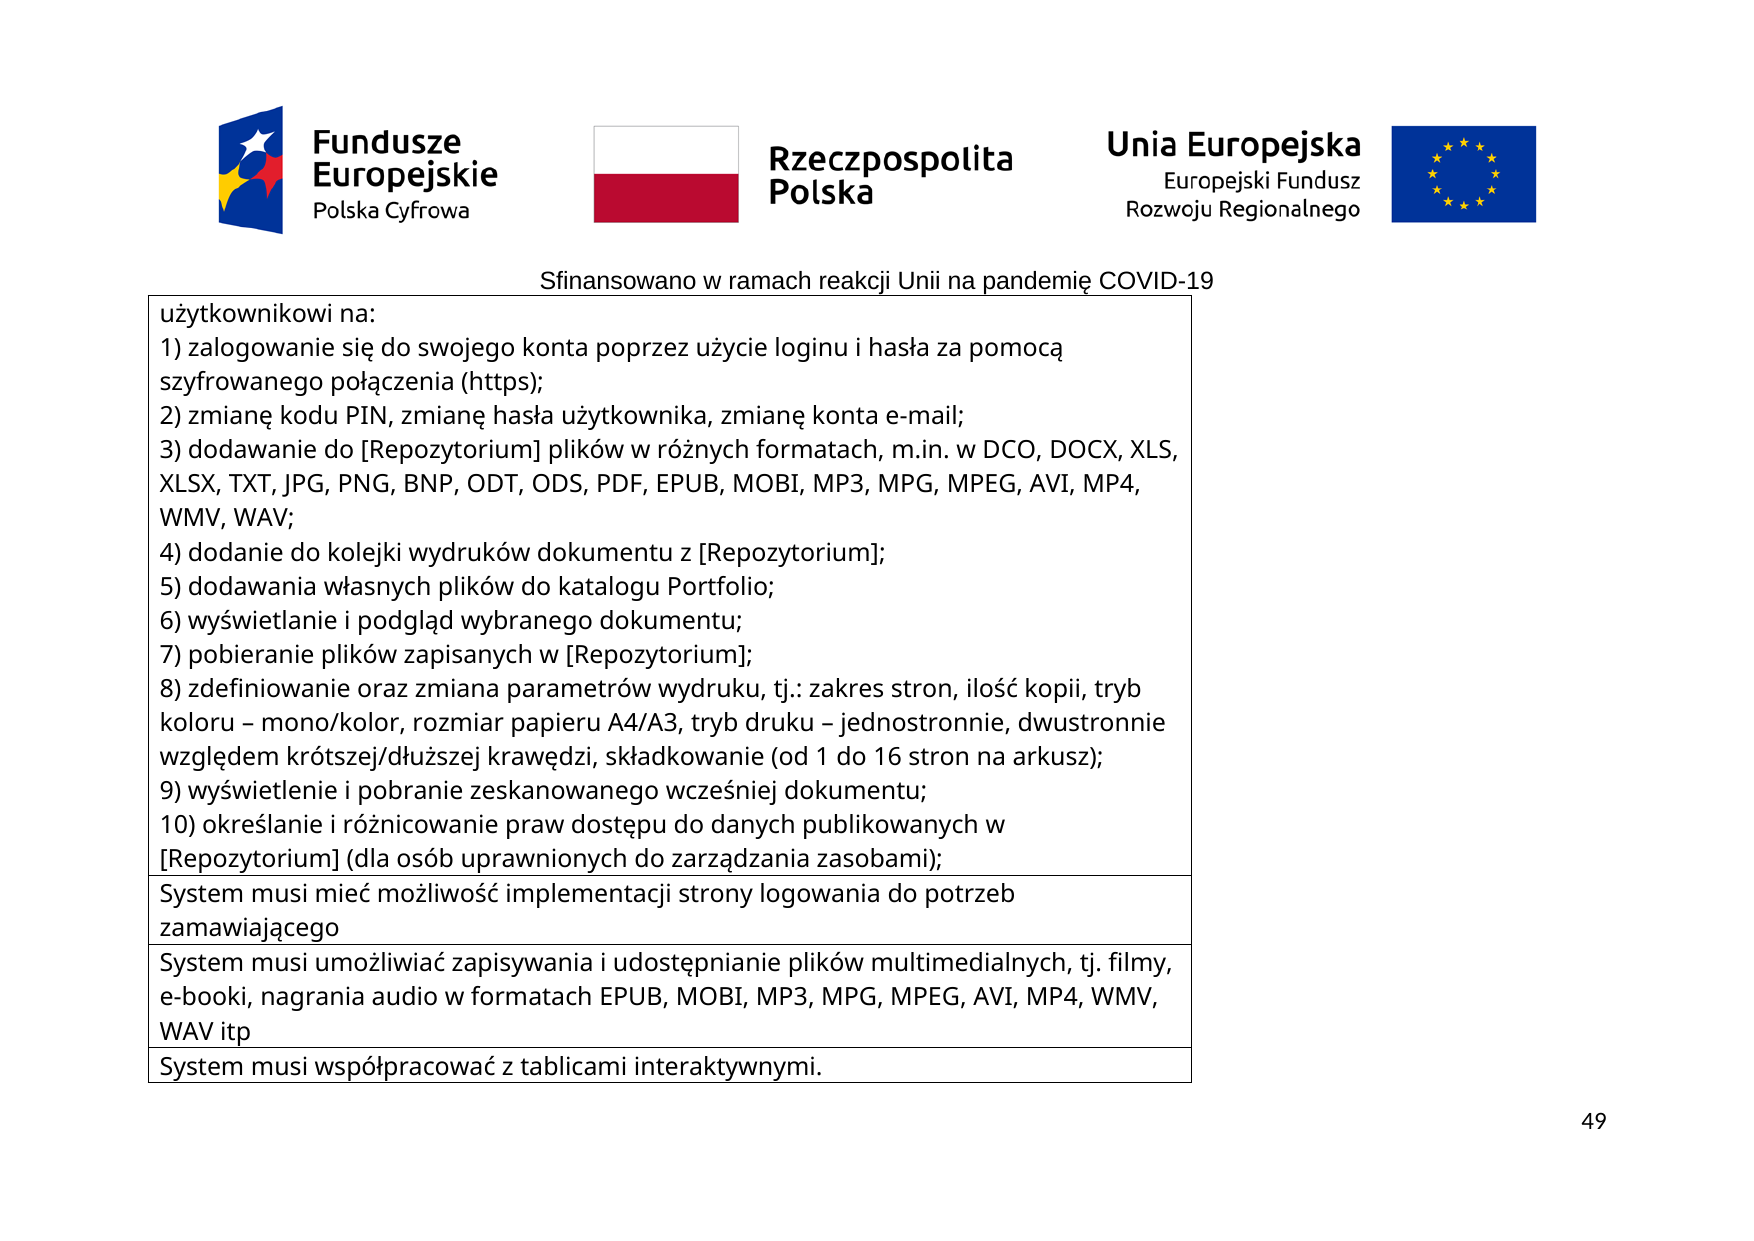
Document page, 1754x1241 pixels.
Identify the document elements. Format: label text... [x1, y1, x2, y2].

table_cell System musi współpracować z tablicami interaktywnymi. [149, 1048, 1191, 1082]
table_cell System musi mieć możliwość implementacji strony logowania do potrzeb zamawiającego [149, 876, 1191, 944]
table_cell System musi umożliwiać zapisywania i udostępnianie plików multimedialnych, tj. filmy, e-booki, nagrania audio w formatach EPUB, MOBI, MP3, MPG, MPEG, AVI, MP4, WMV, WAV itp [149, 945, 1191, 1047]
picture [186, 73, 1568, 266]
